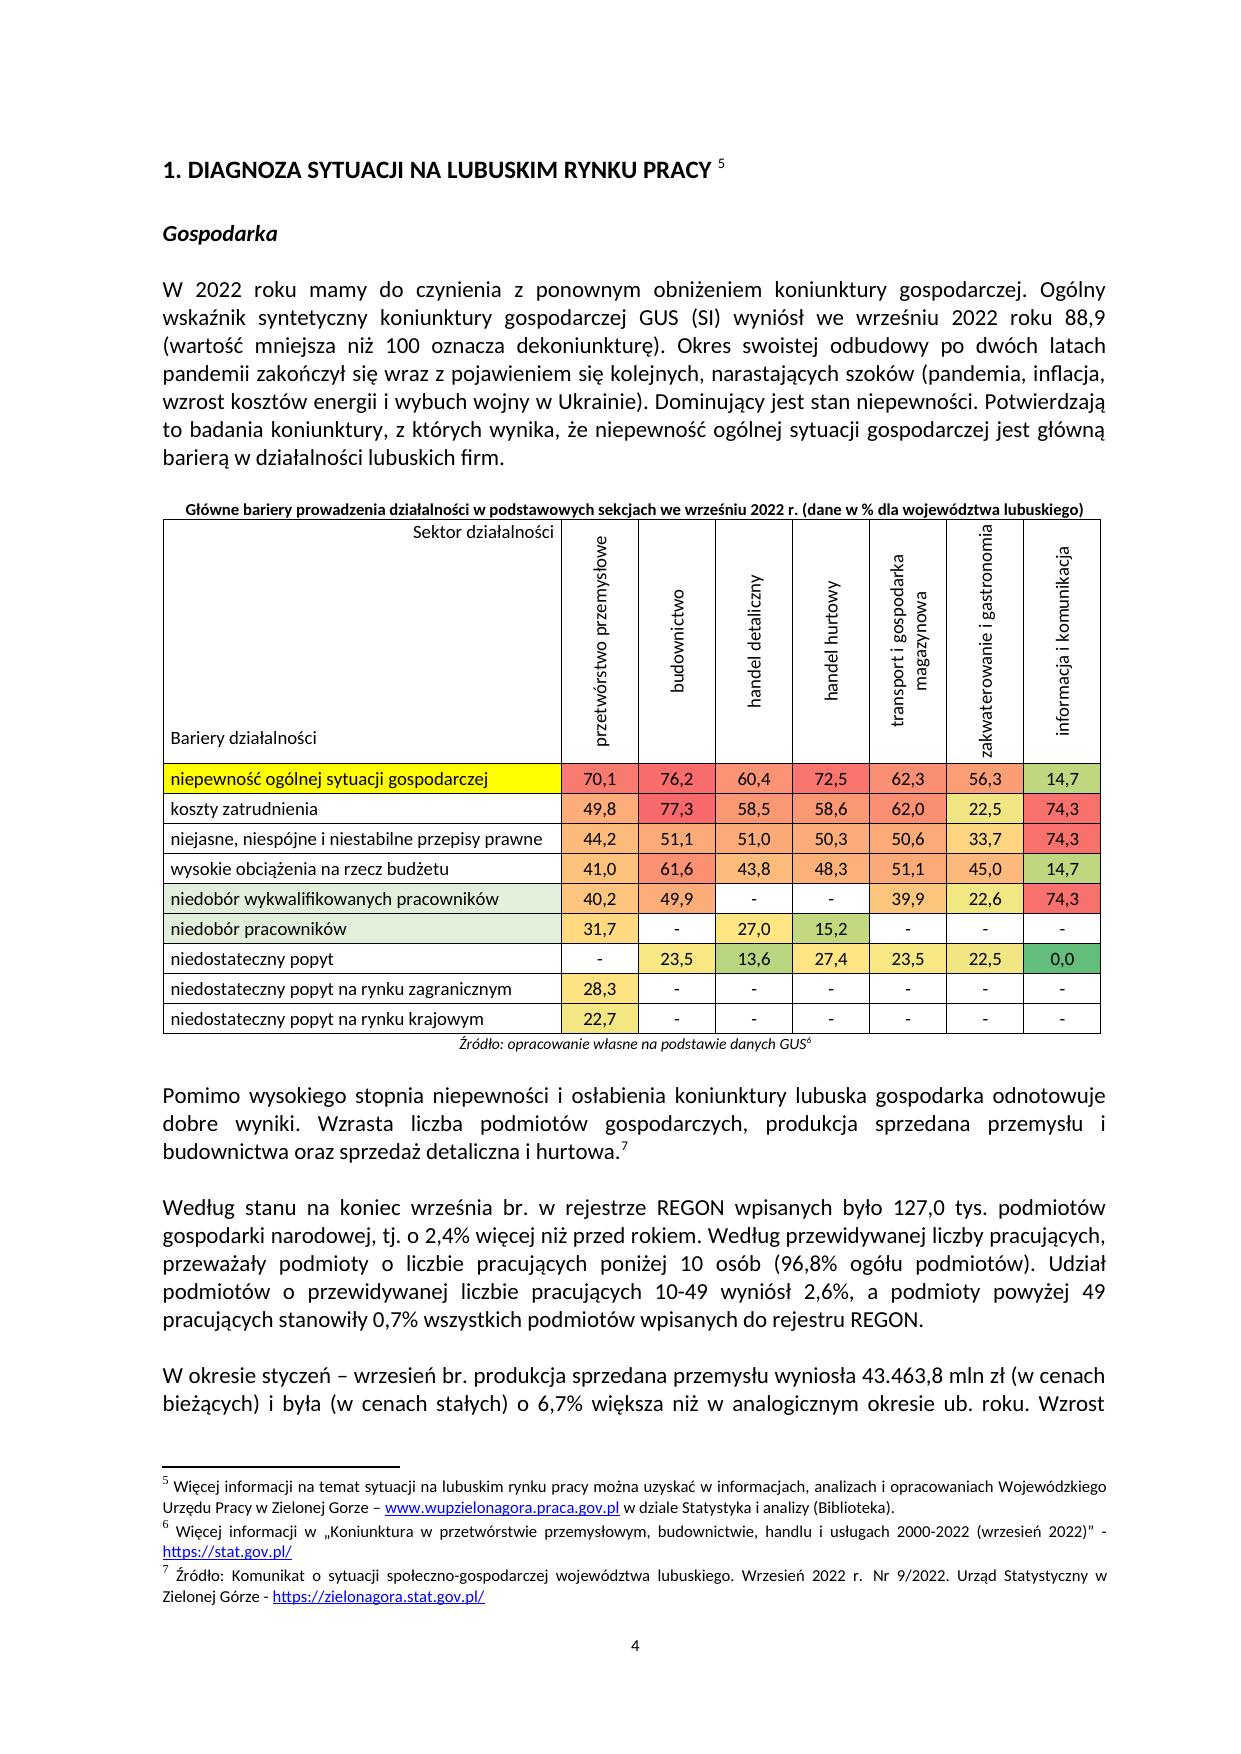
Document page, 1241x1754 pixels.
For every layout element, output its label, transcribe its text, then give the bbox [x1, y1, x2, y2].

table_cell - [947, 974, 1023, 1003]
table_cell 40,2 [562, 884, 638, 913]
table_cell 51,0 [716, 824, 792, 853]
table_cell 72,5 [793, 764, 869, 793]
table_header informacja i komunikacja [1024, 520, 1100, 763]
table_cell - [870, 1004, 946, 1033]
text W 2022 roku mamy do czynienia z ponownym obniżeniem koniunktury gospodarczej. Ogólny wskaźnik syntetyczny koniunktury gospodarczej GUS (SI) wyniósł we wrześniu 2022 roku 88,9 (wartość mniejsza niż 100 oznacza dekoniunkturę). Okres swoistej odbudowy po dwóch latach pandemii zakończył się wraz z pojawieniem się kolejnych, narastających szoków (pandemia, inflacja, wzrost kosztów energii i wybuch wojny w Ukrainie). Dominujący jest stan niepewności. Potwierdzają to badania koniunktury, z których wynika, że niepewność ogólnej sytuacji gospodarczej jest główną barierą w działalności lubuskich firm. [162, 275, 1107, 471]
table_cell 28,3 [562, 974, 638, 1003]
table_cell - [716, 1004, 792, 1033]
table_cell 77,3 [639, 794, 715, 823]
table_cell 14,7 [1024, 764, 1100, 793]
table_cell - [1024, 914, 1100, 943]
table_cell - [870, 914, 946, 943]
table_cell 48,3 [793, 854, 869, 883]
table_cell - [562, 944, 638, 973]
table_cell koszty zatrudnienia [164, 794, 561, 823]
table_cell - [793, 1004, 869, 1033]
table_cell 22,5 [947, 944, 1023, 973]
text Gospodarka [162, 219, 1107, 247]
table_header handel detaliczny [716, 520, 792, 763]
table_cell - [1024, 974, 1100, 1003]
table_cell 76,2 [639, 764, 715, 793]
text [162, 1361, 1107, 1417]
table_cell 44,2 [562, 824, 638, 853]
table_cell - [639, 1004, 715, 1033]
table_cell 27,4 [793, 944, 869, 973]
table_cell 43,8 [716, 854, 792, 883]
table_cell 22,7 [562, 1004, 638, 1033]
table_cell 62,0 [870, 794, 946, 823]
table_cell 49,9 [639, 884, 715, 913]
table_cell niedostateczny popyt na rynku zagranicznym [164, 974, 561, 1003]
table_header budownictwo [639, 520, 715, 763]
table_cell 23,5 [870, 944, 946, 973]
table_header Sektor działalności Bariery działalności [164, 520, 561, 763]
table_cell 74,3 [1024, 884, 1100, 913]
text 1. DIAGNOZA SYTUACJI NA LUBUSKIM RYNKU PRACY [162, 154, 1107, 184]
table_cell - [639, 974, 715, 1003]
table_cell niepewność ogólnej sytuacji gospodarczej [164, 764, 561, 793]
table_header przetwórstwo przemysłowe [562, 520, 638, 763]
table_cell 50,3 [793, 824, 869, 853]
table_cell 14,7 [1024, 854, 1100, 883]
table_cell - [947, 1004, 1023, 1033]
table_cell 74,3 [1024, 794, 1100, 823]
table_cell 58,6 [793, 794, 869, 823]
table_cell 15,2 [793, 914, 869, 943]
table_cell - [1024, 1004, 1100, 1033]
table_cell niedostateczny popyt [164, 944, 561, 973]
table_cell - [716, 884, 792, 913]
table_cell 51,1 [870, 854, 946, 883]
table_cell - [639, 914, 715, 943]
table_cell - [793, 884, 869, 913]
table_cell 74,3 [1024, 824, 1100, 853]
table_cell 50,6 [870, 824, 946, 853]
table_cell - [716, 974, 792, 1003]
table_cell wysokie obciążenia na rzecz budżetu [164, 854, 561, 883]
table_cell 51,1 [639, 824, 715, 853]
table_cell 13,6 [716, 944, 792, 973]
table_cell 41,0 [562, 854, 638, 883]
table_cell 45,0 [947, 854, 1023, 883]
table_cell 22,5 [947, 794, 1023, 823]
table_cell 23,5 [639, 944, 715, 973]
table_cell 27,0 [716, 914, 792, 943]
table_cell 60,4 [716, 764, 792, 793]
table_cell niedobór wykwalifikowanych pracowników [164, 884, 561, 913]
table_cell 31,7 [562, 914, 638, 943]
table_cell 49,8 [562, 794, 638, 823]
table_cell niejasne, niespójne i niestabilne przepisy prawne [164, 824, 561, 853]
table_cell 62,3 [870, 764, 946, 793]
table_cell 70,1 [562, 764, 638, 793]
text Według stanu na koniec września br. w rejestrze REGON wpisanych było 127,0 tys. podmiotów gospodarki narodowej, tj. o 2,4% więcej niż przed rokiem. Według przewidywanej liczby pracujących, przeważały podmioty o liczbie pracujących poniżej 10 osób (96,8% ogółu podmiotów). Udział podmiotów o przewidywanej liczbie pracujących 10-49 wyniósł 2,6%, a podmioty powyżej 49 pracujących stanowiły 0,7% wszystkich podmiotów wpisanych do rejestru REGON. [162, 1193, 1107, 1333]
table_cell 0,0 [1024, 944, 1100, 973]
table_cell - [947, 914, 1023, 943]
table_cell niedobór pracowników [164, 914, 561, 943]
table_cell - [793, 974, 869, 1003]
table_header transport i gospodarka magazynowa [870, 520, 946, 763]
table_cell 33,7 [947, 824, 1023, 853]
text Źródło: opracowanie własne na podstawie danych GUS [162, 1034, 1107, 1053]
table_cell - [870, 974, 946, 1003]
text Główne bariery prowadzenia działalności w podstawowych sekcjach we wrześniu 2022 r. (dane w % dla województwa lubuskiego) [162, 499, 1107, 519]
table_cell 39,9 [870, 884, 946, 913]
table_cell 56,3 [947, 764, 1023, 793]
table_cell 22,6 [947, 884, 1023, 913]
table_cell niedostateczny popyt na rynku krajowym [164, 1004, 561, 1033]
table_header zakwaterowanie i gastronomia [947, 520, 1023, 763]
text Pomimo wysokiego stopnia niepewności i osłabienia koniunktury lubuska gospodarka odnotowuje dobre wyniki. Wzrasta liczba podmiotów gospodarczych, produkcja sprzedana przemysłu i budownictwa oraz sprzedaż detaliczna i hurtowa. [162, 1081, 1107, 1165]
table_header handel hurtowy [793, 520, 869, 763]
table_cell 58,5 [716, 794, 792, 823]
table_cell 61,6 [639, 854, 715, 883]
